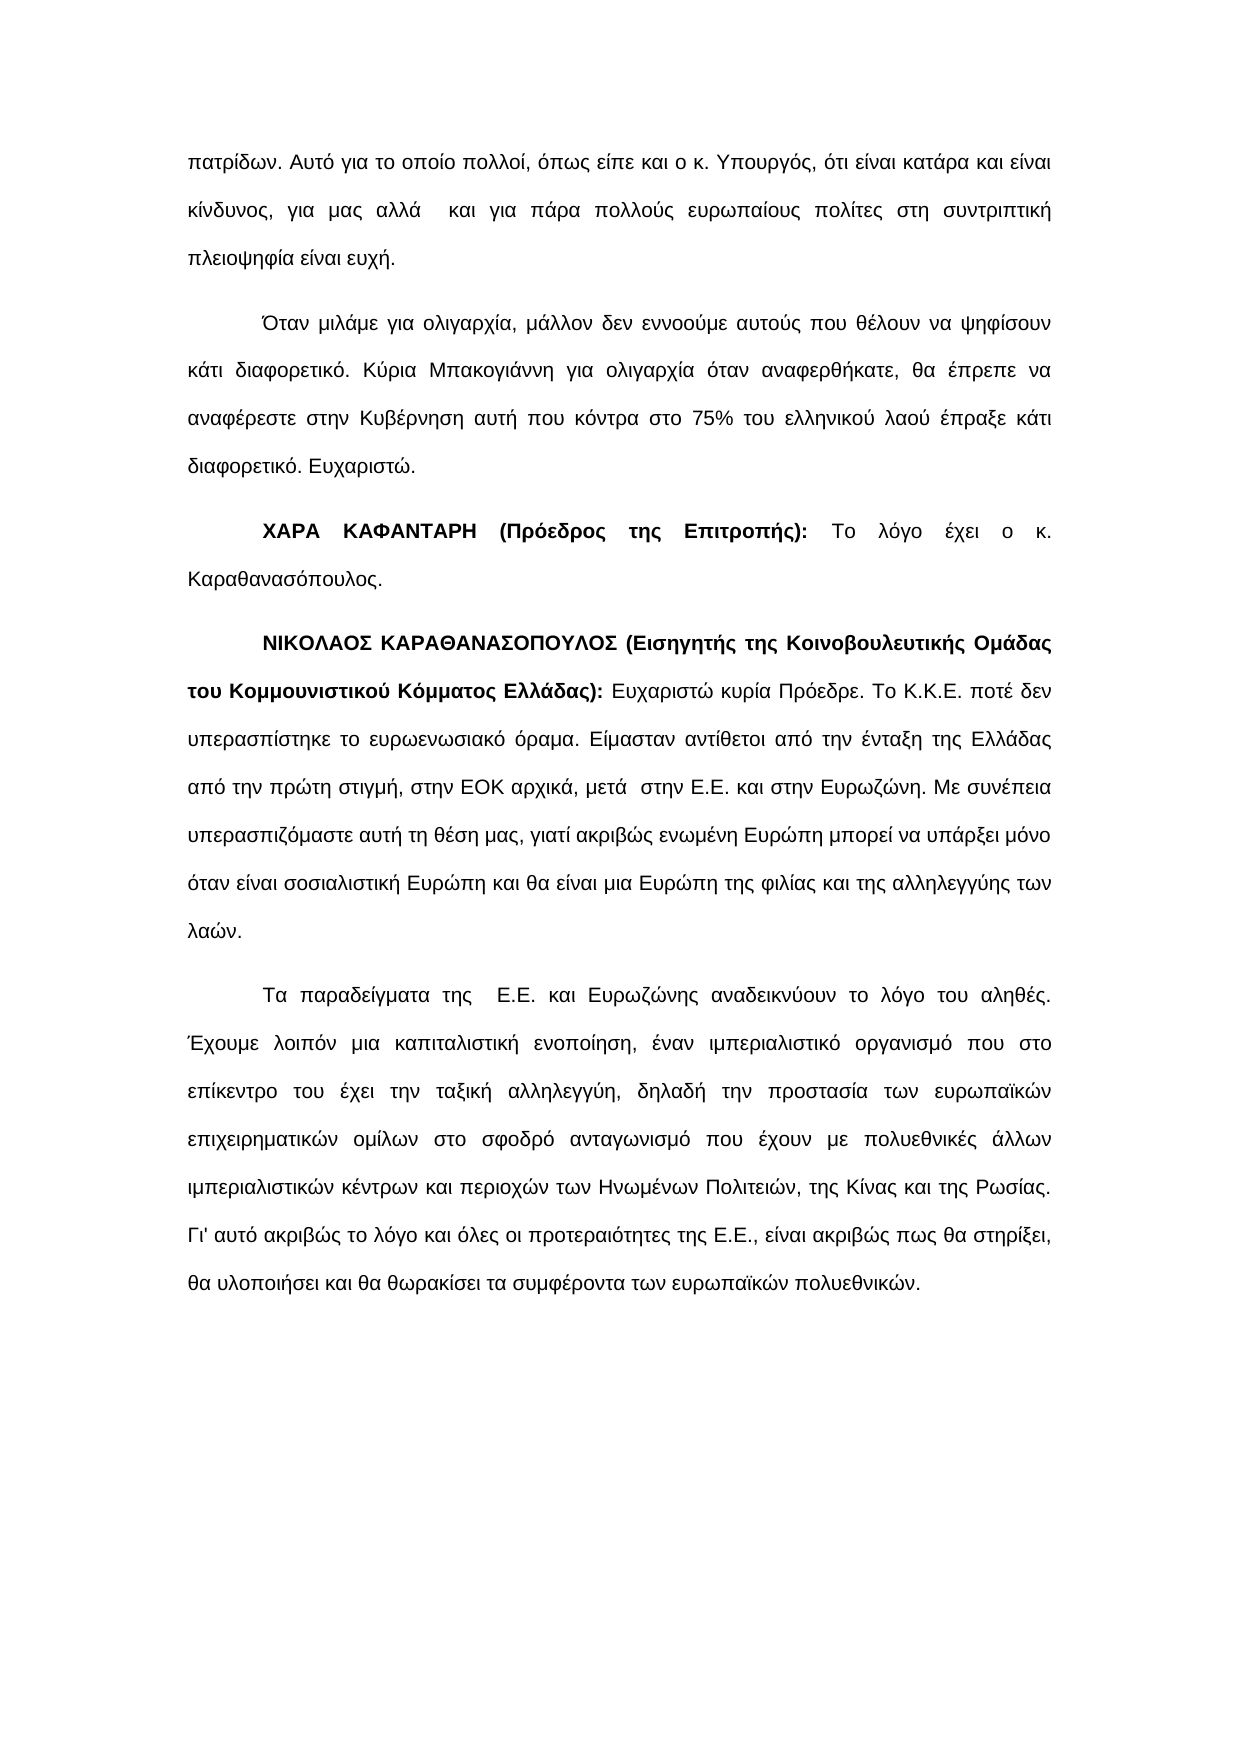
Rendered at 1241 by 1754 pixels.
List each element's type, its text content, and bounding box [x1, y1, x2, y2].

text Τα παραδείγματα της Ε.Ε. και Ευρωζώνης αναδεικνύουν το λόγο του αληθές. Έχουμε λοιπόν μια καπιταλιστική ενοποίηση, έναν ιμπεριαλιστικό οργανισμό που στο επίκεντρο του έχει την ταξική αλληλεγγύη, δηλαδή την προστασία των ευρωπαϊκών επιχειρηματικών ομίλων στο σφοδρό ανταγωνισμό που έχουν με πολυεθνικές άλλων ιμπεριαλιστικών κέντρων και περιοχών των Ηνωμένων Πολιτειών, της Κίνας και της Ρωσίας. Γι' αυτό ακριβώς το λόγο και όλες οι προτεραιότητες της Ε.Ε., είναι ακριβώς πως θα στηρίξει, θα υλοποιήσει και θα θωρακίσει τα συμφέροντα των ευρωπαϊκών πολυεθνικών. [187, 983, 1053, 1295]
text ΧΑΡΑ ΚΑΦΑΝΤΑΡΗ (Πρόεδρος της Επιτροπής): Το λόγο έχει ο κ. Καραθανασόπουλος. [187, 519, 1053, 591]
text Όταν μιλάμε για ολιγαρχία, μάλλον δεν εννοούμε αυτούς που θέλουν να ψηφίσουν κάτι διαφορετικό. Κύρια Μπακογιάννη για ολιγαρχία όταν αναφερθήκατε, θα έπρεπε να αναφέρεστε στην Κυβέρνηση αυτή που κόντρα στο 75% του ελληνικού λαού έπραξε κάτι διαφορετικό. Ευχαριστώ. [187, 310, 1053, 478]
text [187, 150, 1053, 270]
text ΝΙΚΟΛΑΟΣ ΚΑΡΑΘΑΝΑΣΟΠΟΥΛΟΣ (Εισηγητής της Κοινοβουλευτικής Ομάδας του Κομμουνιστικού Κόμματος Ελλάδας): Ευχαριστώ κυρία Πρόεδρε. Το Κ.Κ.Ε. ποτέ δεν υπερασπίστηκε το ευρωενωσιακό όραμα. Είμασταν αντίθετοι από την ένταξη της Ελλάδας από την πρώτη στιγμή, στην ΕΟΚ αρχικά, μετά στην Ε.Ε. και στην Ευρωζώνη. Με συνέπεια υπερασπιζόμαστε αυτή τη θέση μας, γιατί ακριβώς ενωμένη Ευρώπη μπορεί να υπάρξει μόνο όταν είναι σοσιαλιστική Ευρώπη και θα είναι μια Ευρώπη της φιλίας και της αλληλεγγύης των λαών. [187, 631, 1053, 943]
